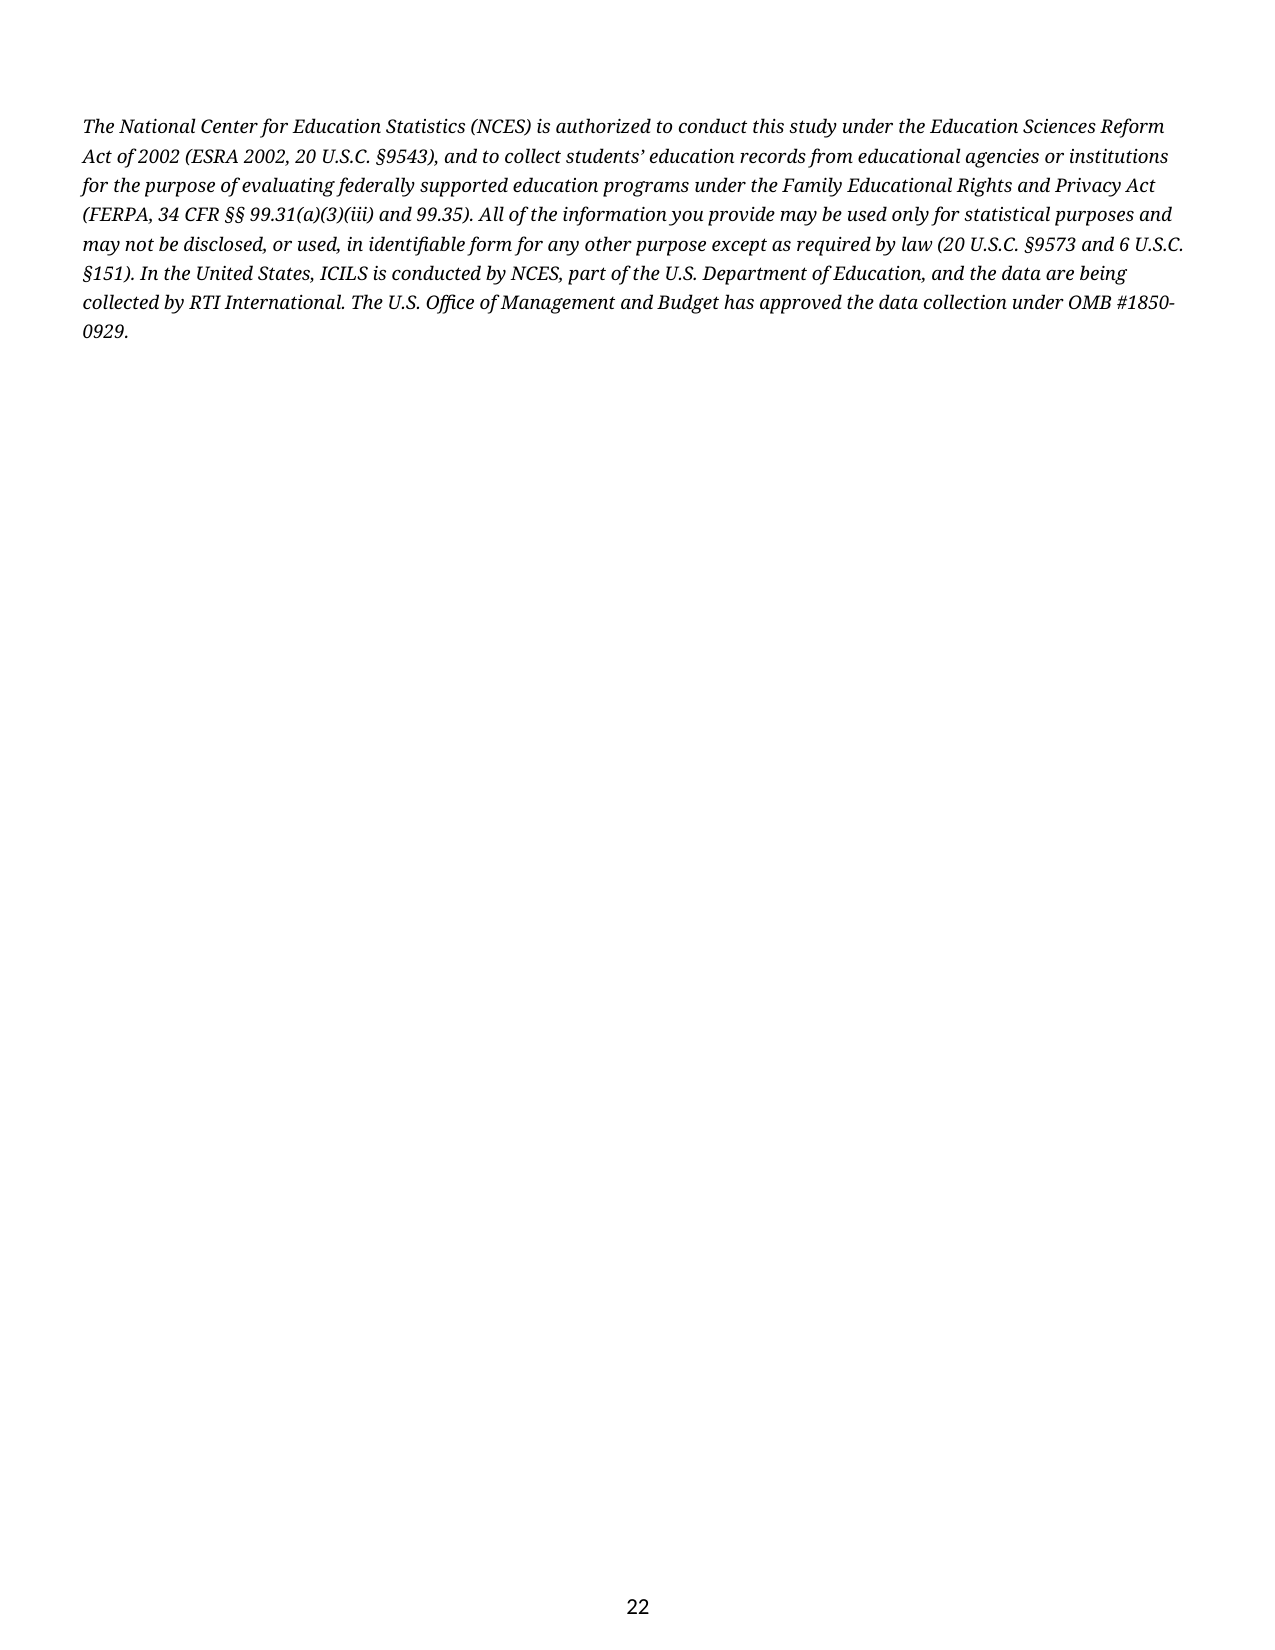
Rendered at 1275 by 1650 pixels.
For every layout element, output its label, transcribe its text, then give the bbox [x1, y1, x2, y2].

text The National Center for Education Statistics (NCES) is authorized to conduct this study under the Education Sciences Reform Act of 2002 (ESRA 2002, 20 U.S.C. §9543), and to collect students’ education records from educational agencies or institutions for the purpose of evaluating federally supported education programs under the Family Educational Rights and Privacy Act (FERPA, 34 CFR §§ 99.31(a)(3)(iii) and 99.35). All of the information you provide may be used only for statistical purposes and may not be disclosed, or used, in identifiable form for any other purpose except as required by law (20 U.S.C. §9573 and 6 U.S.C. §151). In the United States, ICILS is conducted by NCES, part of the U.S. Department of Education, and the data are being collected by RTI International. The U.S. Office of Management and Budget has approved the data collection under OMB #1850-0929. [82, 114, 1192, 344]
